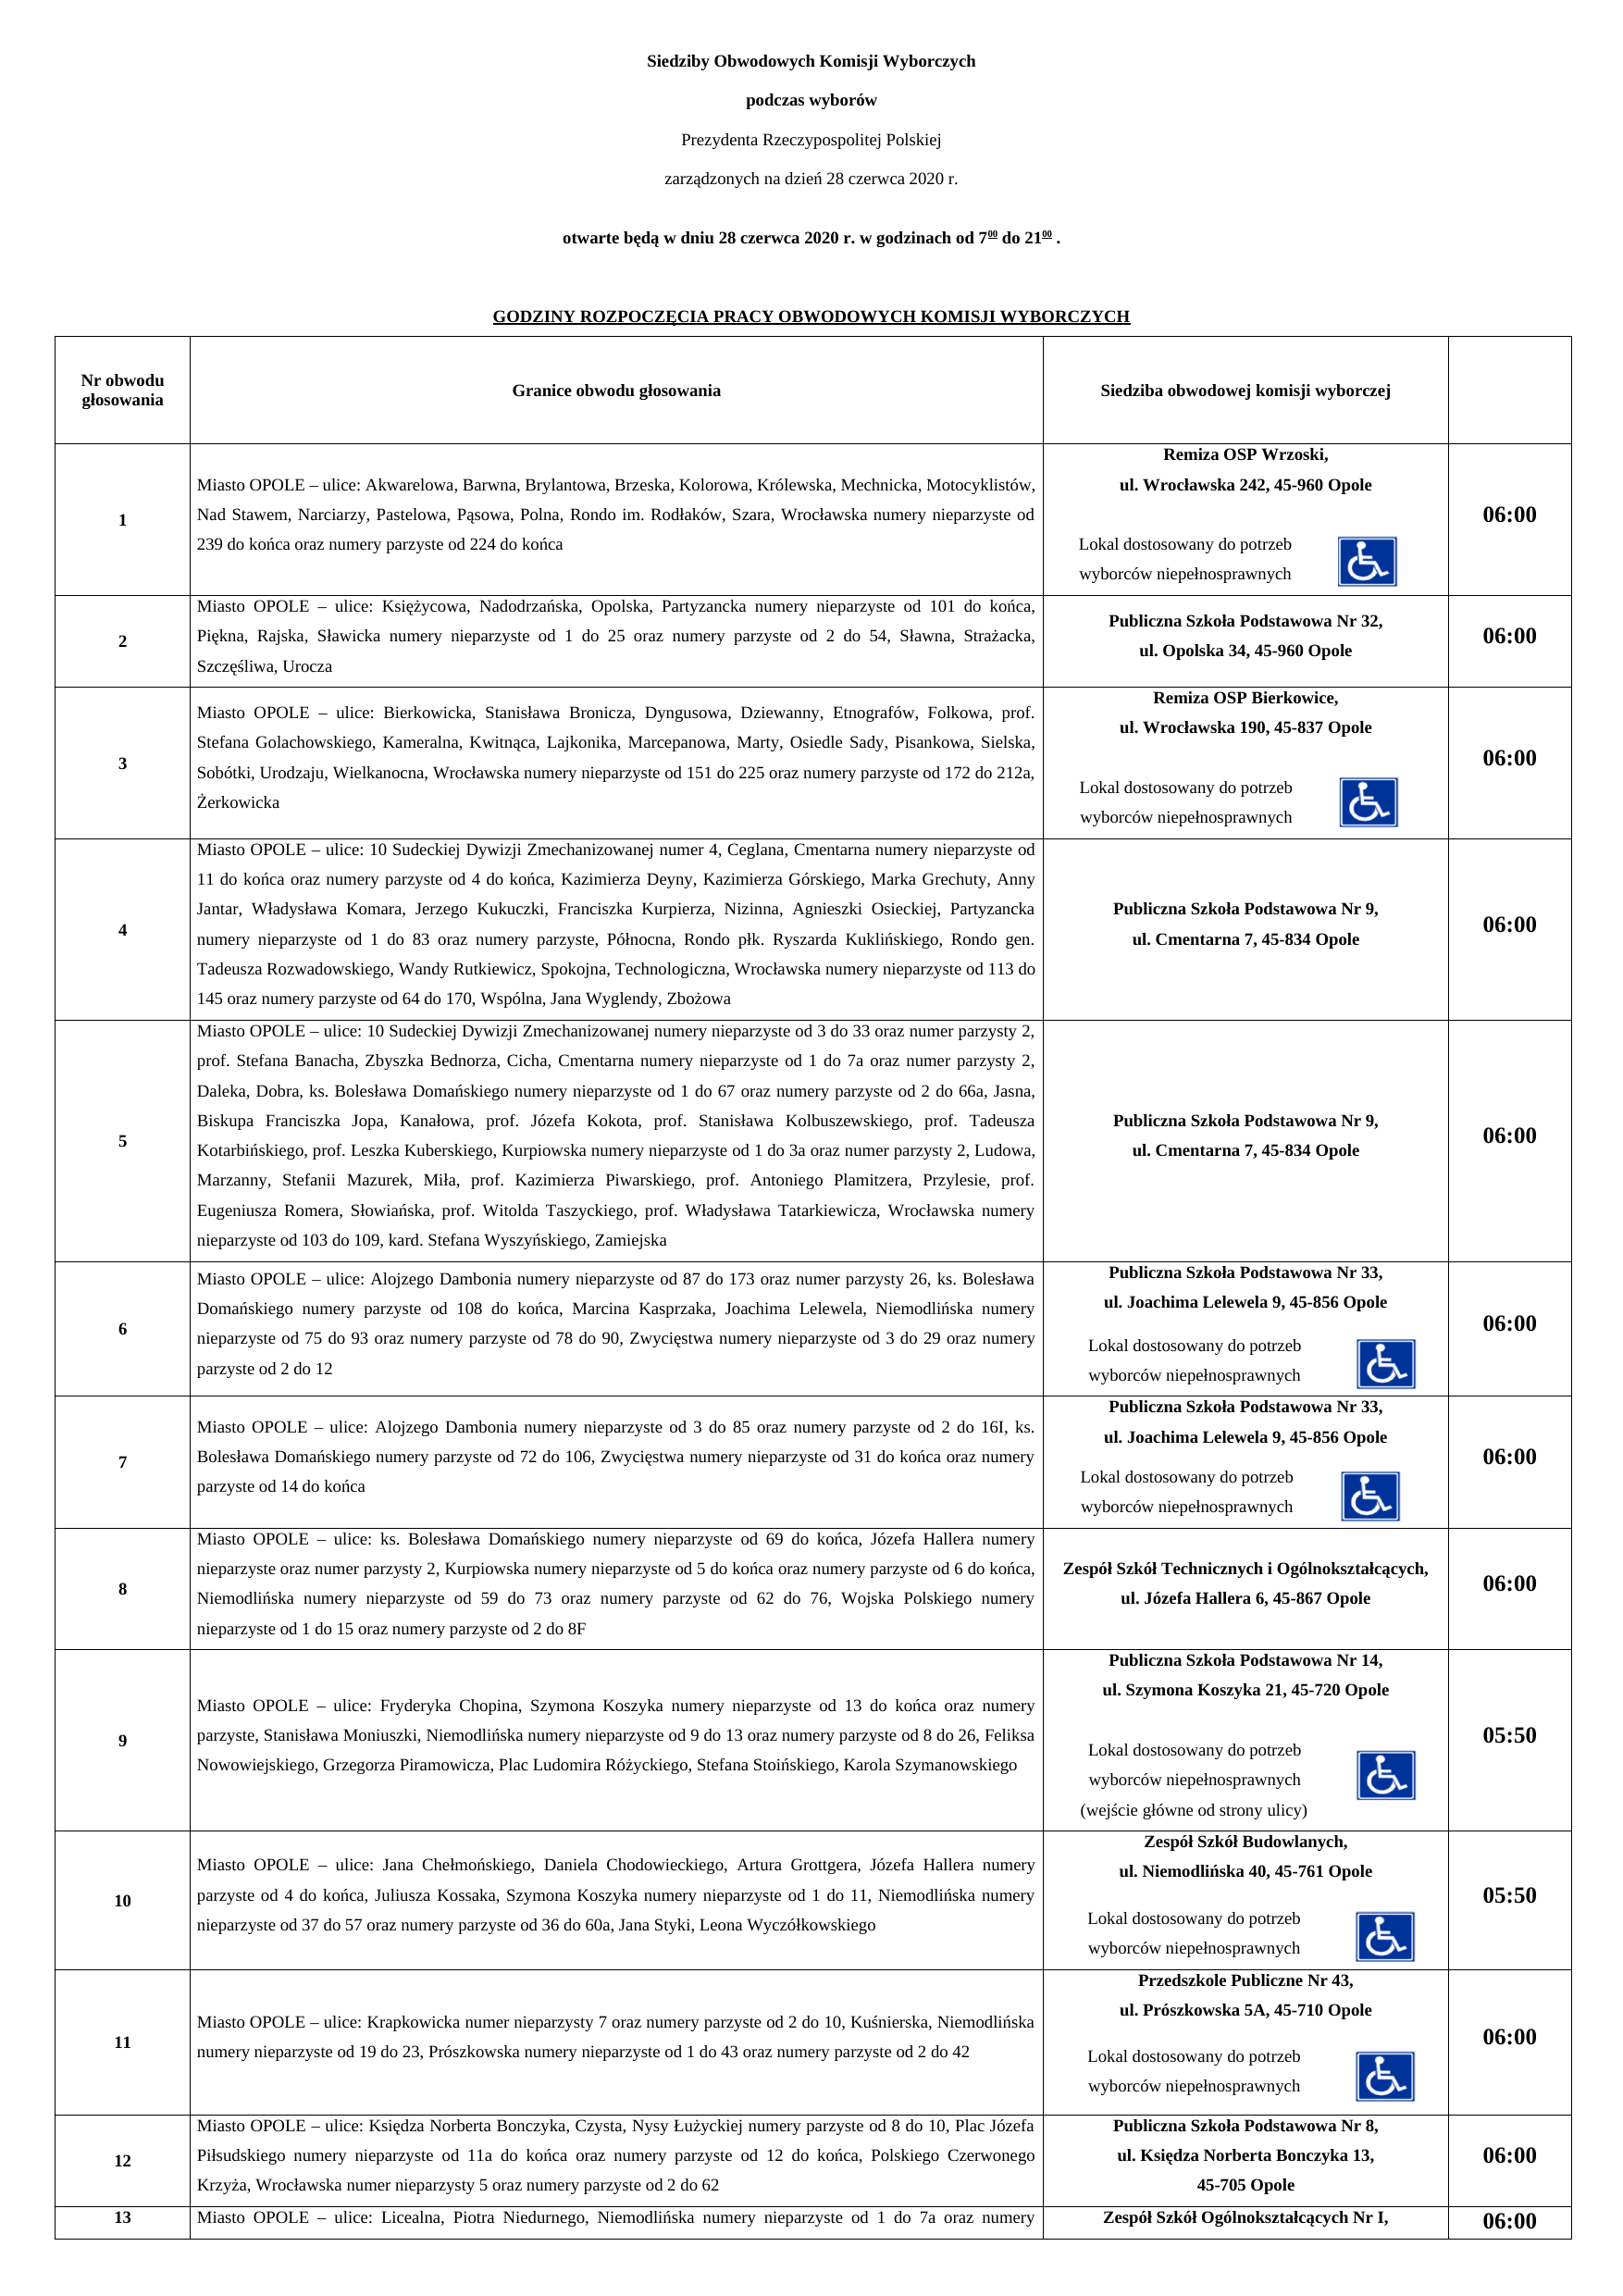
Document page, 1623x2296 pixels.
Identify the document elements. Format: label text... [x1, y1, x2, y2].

table_cell Remiza OSP Wrzoski, ul. Wrocławska 242, 45-960 Opole Lokal dostosowany do potrzeb wyborców niepełnosprawnych [1044, 444, 1448, 595]
table_cell 6 [56, 1262, 190, 1396]
table_cell Miasto OPOLE – ulice: 10 Sudeckiej Dywizji Zmechanizowanej numer 4, Ceglana, Cmentarna numery nieparzyste od 11 do końca oraz numery parzyste od 4 do końca, Kazimierza Deyny, Kazimierza Górskiego, Marka Grechuty, Anny Jantar, Władysława Komara, Jerzego Kukuczki, Franciszka Kurpierza, Nizinna, Agnieszki Osieckiej, Partyzancka numery nieparzyste od 1 do 83 oraz numery parzyste, Północna, Rondo płk. Ryszarda Kuklińskiego, Rondo gen. Tadeusza Rozwadowskiego, Wandy Rutkiewicz, Spokojna, Technologiczna, Wrocławska numery nieparzyste od 113 do 145 oraz numery parzyste od 64 do 170, Wspólna, Jana Wyglendy, Zbożowa [191, 839, 1043, 1020]
table_cell Publiczna Szkoła Podstawowa Nr 33, ul. Joachima Lelewela 9, 45-856 Opole Lokal dostosowany do potrzeb wyborców niepełnosprawnych [1044, 1262, 1448, 1396]
table_cell 8 [56, 1529, 190, 1649]
table_cell 06:00 [1449, 839, 1571, 1020]
table_cell Przedszkole Publiczne Nr 43, ul. Prószkowska 5A, 45-710 Opole Lokal dostosowany do potrzeb wyborców niepełnosprawnych [1044, 1970, 1448, 2115]
table_cell 06:00 [1449, 596, 1571, 687]
table_cell 06:00 [1449, 444, 1571, 595]
table_cell 2 [56, 596, 190, 687]
table_cell Publiczna Szkoła Podstawowa Nr 32, ul. Opolska 34, 45-960 Opole [1044, 596, 1448, 687]
table_header Nr obwodu głosowania [56, 337, 190, 443]
table_cell 05:50 [1449, 1650, 1571, 1831]
table_cell Publiczna Szkoła Podstawowa Nr 33, ul. Joachima Lelewela 9, 45-856 Opole Lokal dostosowany do potrzeb wyborców niepełnosprawnych [1044, 1396, 1448, 1528]
table_cell 5 [56, 1021, 190, 1260]
table_cell Remiza OSP Bierkowice, ul. Wrocławska 190, 45-837 Opole Lokal dostosowany do potrzeb wyborców niepełnosprawnych [1044, 688, 1448, 838]
text otwarte będą w dniu 28 czerwca 2020 r. w godzinach od 700 do 2100 . [55, 228, 1568, 247]
table_cell 05:50 [1449, 1831, 1571, 1968]
table_cell 11 [56, 1970, 190, 2115]
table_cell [191, 2207, 1043, 2238]
picture [1355, 2051, 1416, 2101]
text zarządzonych na dzień 28 czerwca 2020 r. [55, 168, 1568, 208]
table_cell Miasto OPOLE – ulice: Fryderyka Chopina, Szymona Koszyka numery nieparzyste od 13 do końca oraz numery parzyste, Stanisława Moniuszki, Niemodlińska numery nieparzyste od 9 do 13 oraz numery parzyste od 8 do 26, Feliksa Nowowiejskiego, Grzegorza Piramowicza, Plac Ludomira Różyckiego, Stefana Stoińskiego, Karola Szymanowskiego [191, 1650, 1043, 1831]
table_cell Publiczna Szkoła Podstawowa Nr 8, ul. Księdza Norberta Bonczyka 13, 45-705 Opole [1044, 2116, 1448, 2206]
text Siedziby Obwodowych Komisji Wyborczych [55, 51, 1568, 70]
table_cell 1 [56, 444, 190, 595]
table_cell 06:00 [1449, 2207, 1571, 2238]
picture [1340, 1471, 1401, 1520]
table_cell Miasto OPOLE – ulice: Księżycowa, Nadodrzańska, Opolska, Partyzancka numery nieparzyste od 101 do końca, Piękna, Rajska, Sławicka numery nieparzyste od 1 do 25 oraz numery parzyste od 2 do 54, Sławna, Strażacka, Szczęśliwa, Urocza [191, 596, 1043, 687]
picture [1337, 536, 1398, 586]
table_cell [1044, 2207, 1448, 2238]
table_header Siedziba obwodowej komisji wyborczej [1044, 337, 1448, 443]
table_cell 06:00 [1449, 1396, 1571, 1528]
table_cell 10 [56, 1831, 190, 1968]
table_cell Miasto OPOLE – ulice: Bierkowicka, Stanisława Bronicza, Dyngusowa, Dziewanny, Etnografów, Folkowa, prof. Stefana Golachowskiego, Kameralna, Kwitnąca, Lajkonika, Marcepanowa, Marty, Osiedle Sady, Pisankowa, Sielska, Sobótki, Urodzaju, Wielkanocna, Wrocławska numery nieparzyste od 151 do 225 oraz numery parzyste od 172 do 212a, Żerkowicka [191, 688, 1043, 838]
picture [1356, 1750, 1417, 1799]
table_cell Miasto OPOLE – ulice: 10 Sudeckiej Dywizji Zmechanizowanej numery nieparzyste od 3 do 33 oraz numer parzysty 2, prof. Stefana Banacha, Zbyszka Bednorza, Cicha, Cmentarna numery nieparzyste od 1 do 7a oraz numer parzysty 2, Daleka, Dobra, ks. Bolesława Domańskiego numery nieparzyste od 1 do 67 oraz numery parzyste od 2 do 66a, Jasna, Biskupa Franciszka Jopa, Kanałowa, prof. Józefa Kokota, prof. Stanisława Kolbuszewskiego, prof. Tadeusza Kotarbińskiego, prof. Leszka Kuberskiego, Kurpiowska numery nieparzyste od 1 do 3a oraz numer parzysty 2, Ludowa, Marzanny, Stefanii Mazurek, Miła, prof. Kazimierza Piwarskiego, prof. Antoniego Plamitzera, Przylesie, prof. Eugeniusza Romera, Słowiańska, prof. Witolda Taszyckiego, prof. Władysława Tatarkiewicza, Wrocławska numery nieparzyste od 103 do 109, kard. Stefana Wyszyńskiego, Zamiejska [191, 1021, 1043, 1260]
table_cell 06:00 [1449, 1529, 1571, 1649]
table_cell Miasto OPOLE – ulice: Alojzego Dambonia numery nieparzyste od 3 do 85 oraz numery parzyste od 2 do 16I, ks. Bolesława Domańskiego numery parzyste od 72 do 106, Zwycięstwa numery nieparzyste od 31 do końca oraz numery parzyste od 14 do końca [191, 1396, 1043, 1528]
table_cell 7 [56, 1396, 190, 1528]
table_cell Miasto OPOLE – ulice: ks. Bolesława Domańskiego numery nieparzyste od 69 do końca, Józefa Hallera numery nieparzyste oraz numer parzysty 2, Kurpiowska numery nieparzyste od 5 do końca oraz numery parzyste od 6 do końca, Niemodlińska numery nieparzyste od 59 do 73 oraz numery parzyste od 62 do 76, Wojska Polskiego numery nieparzyste od 1 do 15 oraz numery parzyste od 2 do 8F [191, 1529, 1043, 1649]
table_cell Publiczna Szkoła Podstawowa Nr 9, ul. Cmentarna 7, 45-834 Opole [1044, 1021, 1448, 1260]
table_cell Publiczna Szkoła Podstawowa Nr 9, ul. Cmentarna 7, 45-834 Opole [1044, 839, 1448, 1020]
table_cell 3 [56, 688, 190, 838]
table_header [1449, 337, 1571, 443]
text podczas wyborów [55, 90, 1568, 110]
picture [1355, 1911, 1416, 1961]
table_cell 06:00 [1449, 1262, 1571, 1396]
table_cell Miasto OPOLE – ulice: Alojzego Dambonia numery nieparzyste od 87 do 173 oraz numer parzysty 26, ks. Bolesława Domańskiego numery parzyste od 108 do końca, Marcina Kasprzaka, Joachima Lelewela, Niemodlińska numery nieparzyste od 75 do 93 oraz numery parzyste od 78 do 90, Zwycięstwa numery nieparzyste od 3 do 29 oraz numery parzyste od 2 do 12 [191, 1262, 1043, 1396]
picture [1338, 777, 1399, 826]
table_cell Zespół Szkół Technicznych i Ogólnokształcących, ul. Józefa Hallera 6, 45-867 Opole [1044, 1529, 1448, 1649]
table_cell 06:00 [1449, 1970, 1571, 2115]
table_cell Miasto OPOLE – ulice: Krapkowicka numer nieparzysty 7 oraz numery parzyste od 2 do 10, Kuśnierska, Niemodlińska numery nieparzyste od 19 do 23, Prószkowska numery nieparzyste od 1 do 43 oraz numery parzyste od 2 do 42 [191, 1970, 1043, 2115]
table_header Granice obwodu głosowania [191, 337, 1043, 443]
table_cell 4 [56, 839, 190, 1020]
table_cell Zespół Szkół Budowlanych, ul. Niemodlińska 40, 45-761 Opole Lokal dostosowany do potrzeb wyborców niepełnosprawnych [1044, 1831, 1448, 1968]
table_cell Miasto OPOLE – ulice: Księdza Norberta Bonczyka, Czysta, Nysy Łużyckiej numery parzyste od 8 do 10, Plac Józefa Piłsudskiego numery nieparzyste od 11a do końca oraz numery parzyste od 12 do końca, Polskiego Czerwonego Krzyża, Wrocławska numer nieparzysty 5 oraz numery parzyste od 2 do 62 [191, 2116, 1043, 2206]
text GODZINY ROZPOCZĘCIA PRACY OBWODOWYCH KOMISJI WYBORCZYCH [55, 306, 1568, 326]
table_cell Miasto OPOLE – ulice: Akwarelowa, Barwna, Brylantowa, Brzeska, Kolorowa, Królewska, Mechnicka, Motocyklistów, Nad Stawem, Narciarzy, Pastelowa, Pąsowa, Polna, Rondo im. Rodłaków, Szara, Wrocławska numery nieparzyste od 239 do końca oraz numery parzyste od 224 do końca [191, 444, 1043, 595]
table_cell 06:00 [1449, 2116, 1571, 2206]
table_cell 9 [56, 1650, 190, 1831]
text Prezydenta Rzeczypospolitej Polskiej [55, 129, 1568, 149]
table_cell 06:00 [1449, 688, 1571, 838]
table_cell 12 [56, 2116, 190, 2206]
table_cell Miasto OPOLE – ulice: Jana Chełmońskiego, Daniela Chodowieckiego, Artura Grottgera, Józefa Hallera numery parzyste od 4 do końca, Juliusza Kossaka, Szymona Koszyka numery nieparzyste od 1 do 11, Niemodlińska numery nieparzyste od 37 do 57 oraz numery parzyste od 36 do 60a, Jana Styki, Leona Wyczółkowskiego [191, 1831, 1043, 1968]
table_cell Publiczna Szkoła Podstawowa Nr 14, ul. Szymona Koszyka 21, 45-720 Opole Lokal dostosowany do potrzeb wyborców niepełnosprawnych (wejście główne od strony ulicy) [1044, 1650, 1448, 1831]
table_cell 06:00 [1449, 1021, 1571, 1260]
table_cell 13 [56, 2207, 190, 2238]
picture [1356, 1339, 1417, 1388]
